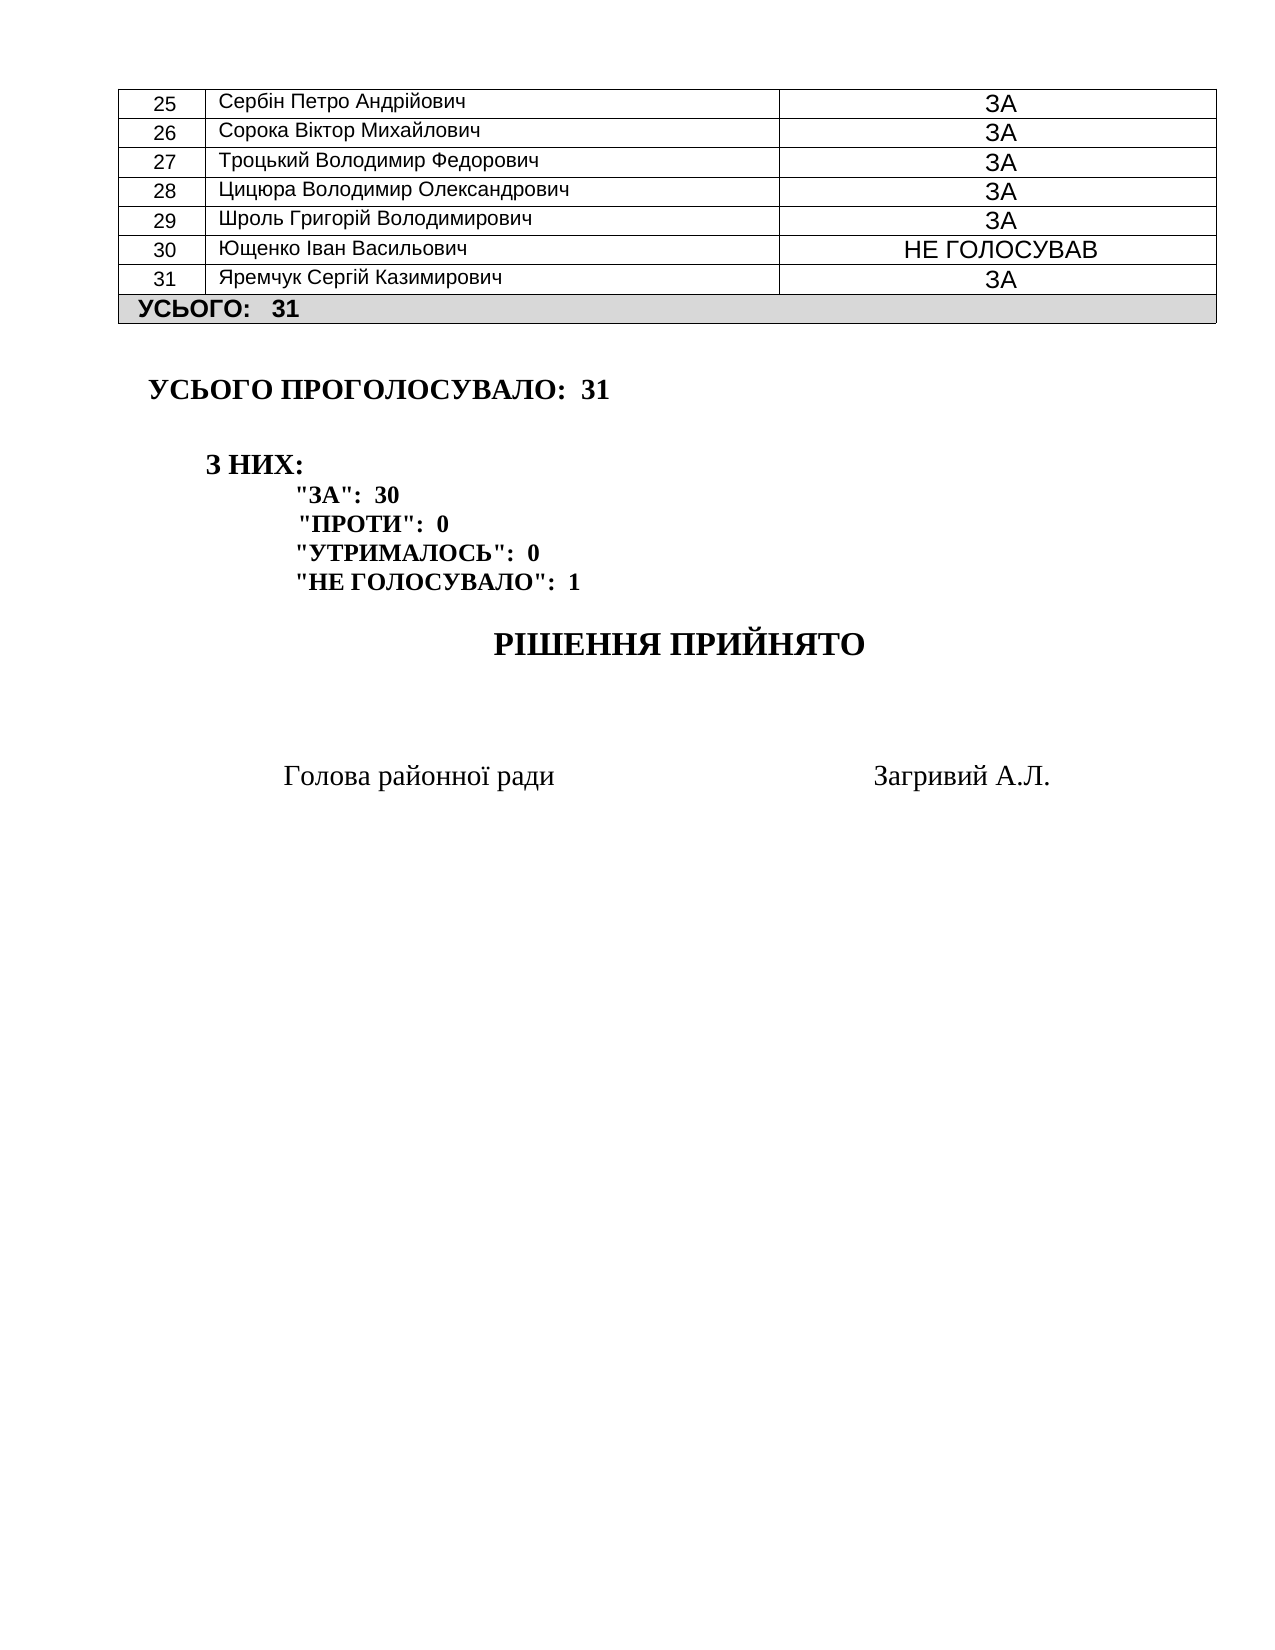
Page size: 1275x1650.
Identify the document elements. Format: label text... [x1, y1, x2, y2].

table_cell 28 [119, 178, 205, 206]
text "ПРОТИ": 0 [148, 509, 1186, 538]
table_cell 31 [119, 265, 205, 293]
table_cell 26 [119, 119, 205, 147]
table_cell Шроль Григорій Володимирович [206, 207, 779, 235]
table_cell ЗА [780, 265, 1216, 293]
table_cell 27 [119, 148, 205, 176]
text Голова районної ради Загривий А.Л. [148, 758, 1186, 792]
table_cell 29 [119, 207, 205, 235]
table_cell ЗА [780, 178, 1216, 206]
text "НЕ ГОЛОСУВАЛО": 1 [148, 567, 1186, 596]
text "УТРИМАЛОСЬ": 0 [148, 538, 1186, 567]
table_cell Цицюра Володимир Олександрович [206, 178, 779, 206]
table_cell ЗА [780, 119, 1216, 147]
table_cell Ющенко Іван Васильович [206, 236, 779, 264]
text РІШЕННЯ ПРИЙНЯТО [148, 624, 1186, 663]
table_cell Троцький Володимир Федорович [206, 148, 779, 176]
table_cell Яремчук Сергій Казимирович [206, 265, 779, 293]
table_cell ЗА [780, 148, 1216, 176]
table_cell ЗА [780, 90, 1216, 118]
text З НИХ: [205, 447, 1186, 481]
table_cell ЗА [780, 207, 1216, 235]
table_cell Сербін Петро Андрійович [206, 90, 779, 118]
text "ЗА": 30 [148, 481, 1186, 509]
table_cell 30 [119, 236, 205, 264]
table_cell 25 [119, 90, 205, 118]
table_cell НЕ ГОЛОСУВАВ [780, 236, 1216, 264]
table_cell Сорока Віктор Михайлович [206, 119, 779, 147]
text УСЬОГО ПРОГОЛОСУВАЛО: 31 [148, 372, 1186, 406]
table_cell УСЬОГО: 31 [119, 295, 1216, 323]
